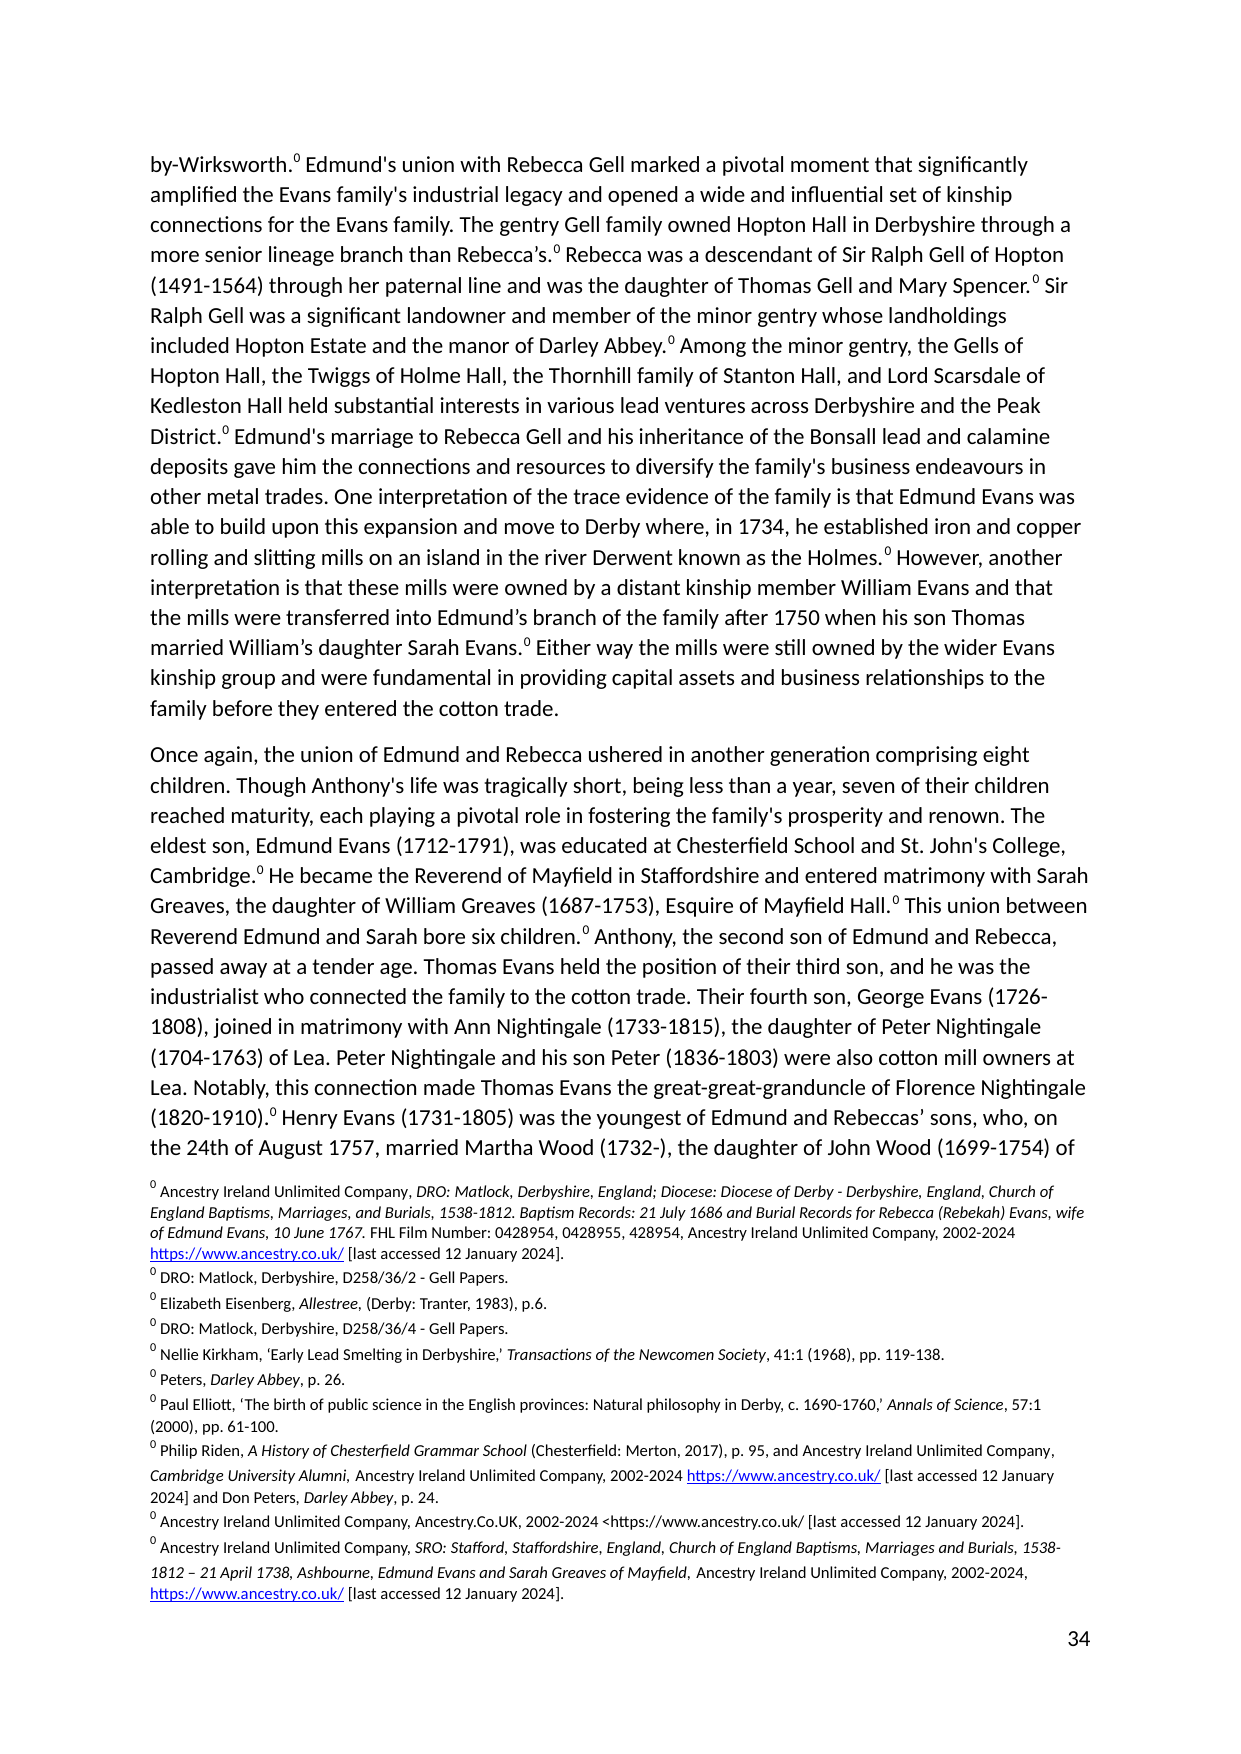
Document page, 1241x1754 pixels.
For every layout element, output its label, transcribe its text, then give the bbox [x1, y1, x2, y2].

text Once again, the union of Edmund and Rebecca ushered in another generation comprising eight children. Though Anthony's life was tragically short, being less than a year, seven of their children reached maturity, each playing a pivotal role in fostering the family's prosperity and renown. The eldest son, Edmund Evans (1712-1791), was educated at Chesterfield School and St. John's College, Cambridge. He became the Reverend of Mayfield in Staffordshire and entered matrimony with Sarah Greaves, the daughter of William Greaves (1687-1753), Esquire of Mayfield Hall. This union between Reverend Edmund and Sarah bore six children. Anthony, the second son of Edmund and Rebecca, passed away at a tender age. Thomas Evans held the position of their third son, and he was the industrialist who connected the family to the cotton trade. Their fourth son, George Evans (1726-1808), joined in matrimony with Ann Nightingale (1733-1815), the daughter of Peter Nightingale (1704-1763) of Lea. Peter Nightingale and his son Peter (1836-1803) were also cotton mill owners at Lea. Notably, this connection made Thomas Evans the great-great-granduncle of Florence Nightingale (1820-1910). Henry Evans (1731-1805) was the youngest of Edmund and Rebeccas’ sons, who, on the 24th of August 1757, married Martha Wood (1732-), the daughter of John Wood (1699-1754) of Swanick Hall and Martha Wilson (1702-1773) of Heanor. Henry relocated to Burton, where he pursued a career as a brewer and merchant along the river Trent navigation. Edmund and Rebecca's daughters were Mary Evans (1715-1794), Elizabeth Evans (1719-1798), and Hannah Evans (1717-1768), who became the wife of Reverend Anthony Carr of Darley and Alfreton. This generation of the family achieved the dual feat of consolidating and subsequently expanding the wealth and kinship network of the Evans family. [150, 741, 1090, 1161]
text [150, 150, 1090, 722]
